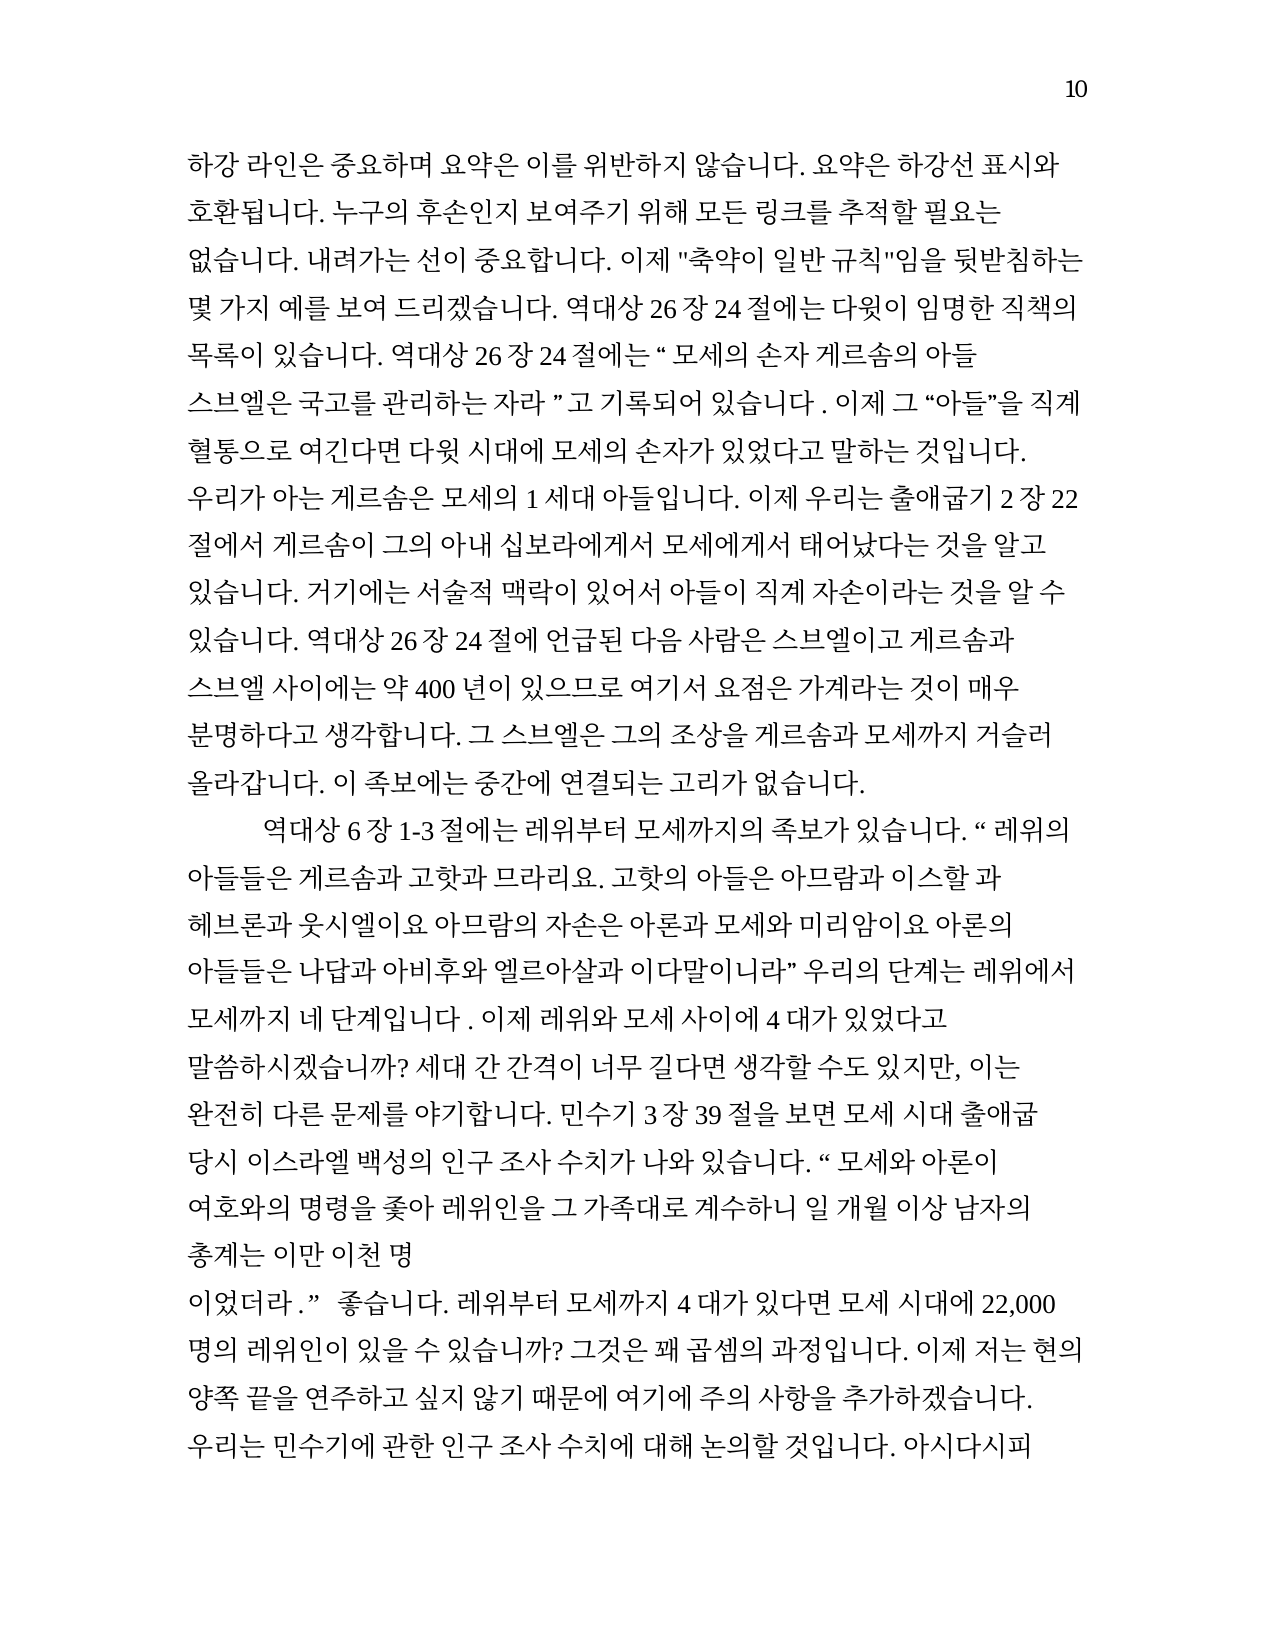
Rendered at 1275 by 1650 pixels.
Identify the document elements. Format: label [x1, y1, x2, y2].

text [187, 150, 1087, 1463]
